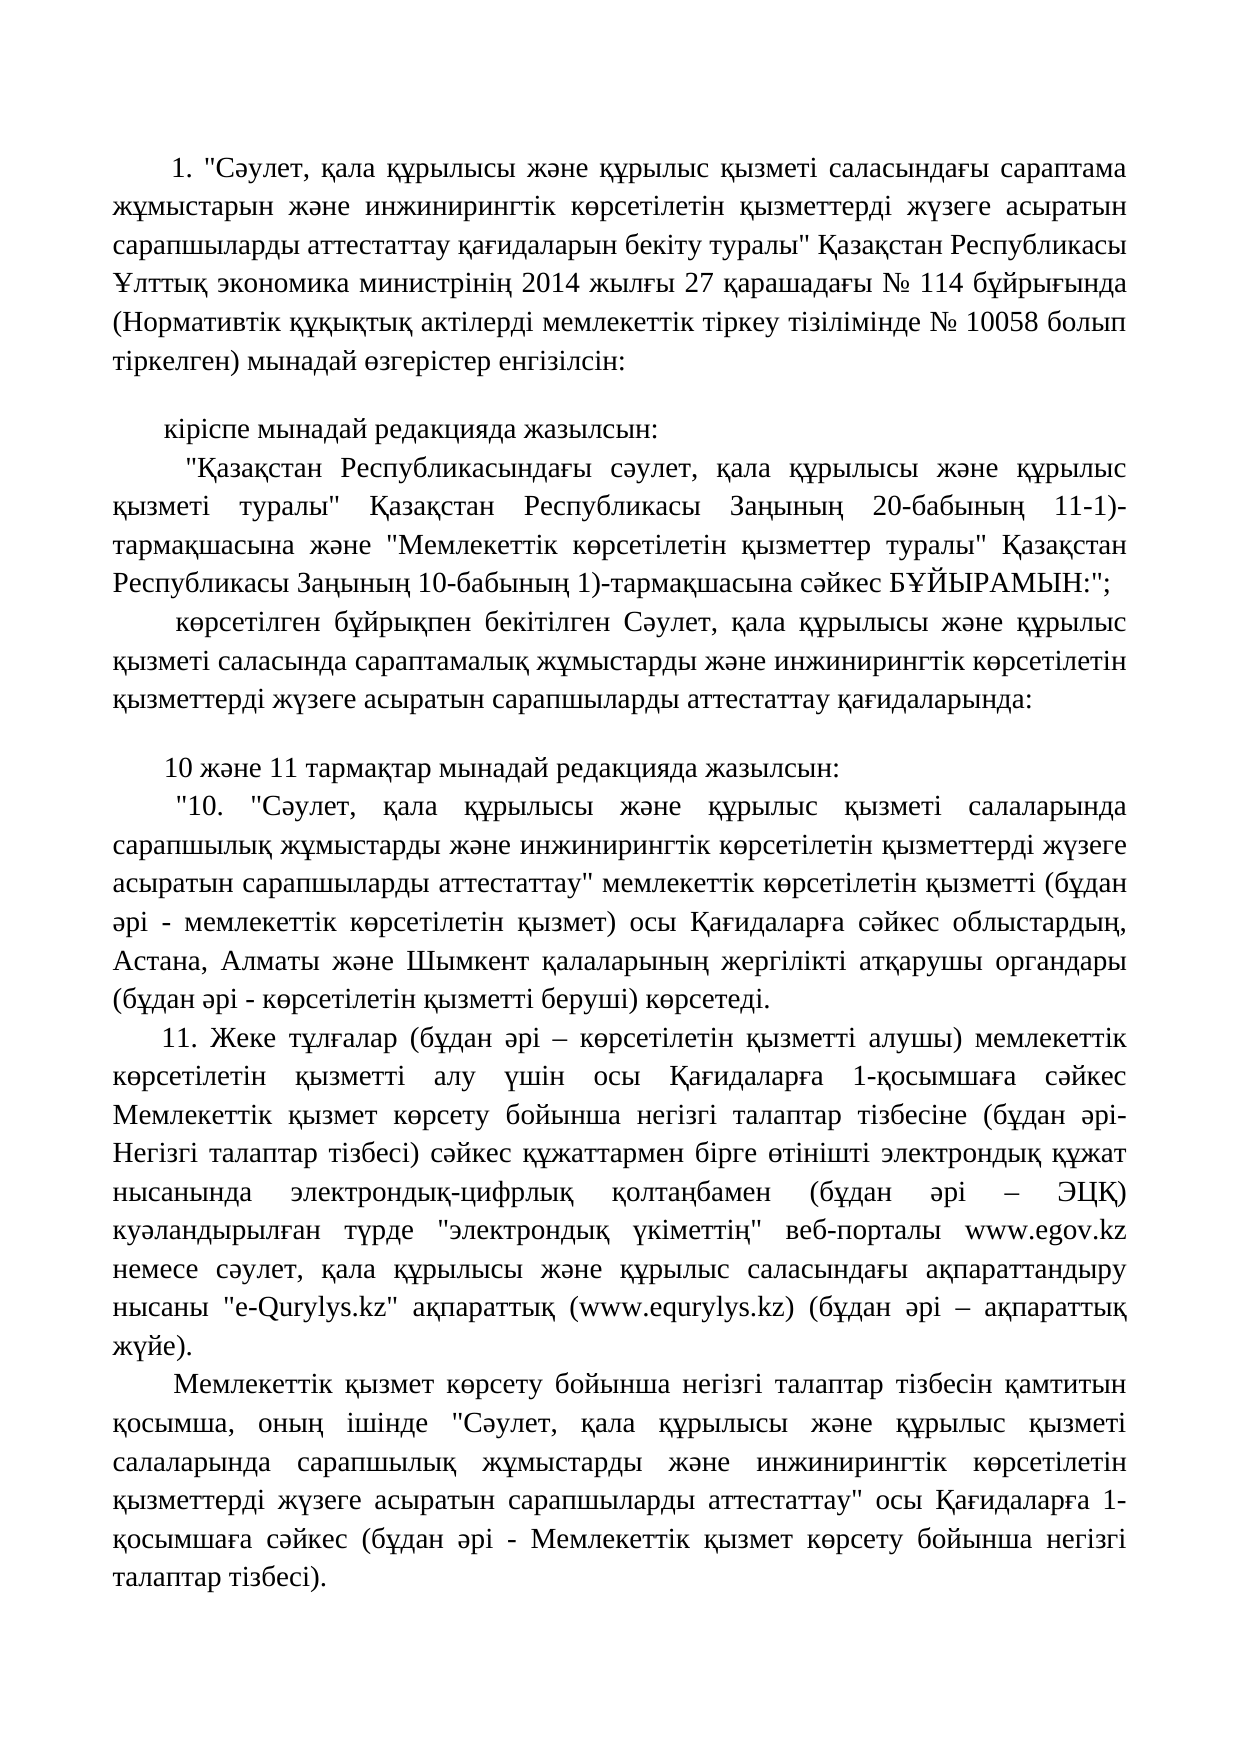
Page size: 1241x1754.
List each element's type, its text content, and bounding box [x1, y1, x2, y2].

text кіріспе мынадай редакцияда жазылсын: [112, 411, 1128, 445]
text 10 және 11 тармақтар мынадай редакцияда жазылсын: [112, 750, 1128, 783]
text "Қазақстан Республикасындағы сәулет, қала құрылысы және құрылыс қызметі туралы" Қазақстан Республикасы Заңының 20-бабының 11-1)-тармақшасына және "Мемлекеттік көрсетілетін қызметтер туралы" Қазақстан Республикасы Заңының 10-бабының 1)-тармақшасына сәйкес БҰЙЫРАМЫН:"; [112, 450, 1128, 599]
text көрсетілген бұйрықпен бекітілген Сәулет, қала құрылысы және құрылыс қызметі саласында сараптамалық жұмыстарды және инжинирингтік көрсетілетін қызметтерді жүзеге асыратын сарапшыларды аттестаттау қағидаларында: [112, 604, 1128, 715]
text 11. Жеке тұлғалар (бұдан әрі – көрсетілетін қызметті алушы) мемлекеттік көрсетілетін қызметті алу үшін осы Қағидаларға 1-қосымшаға сәйкес Мемлекеттік қызмет көрсету бойынша негізгі талаптар тізбесіне (бұдан әрі-Негізгі талаптар тізбесі) сәйкес құжаттармен бірге өтінішті электрондық құжат нысанында электрондық-цифрлық қолтаңбамен (бұдан әрі – ЭЦҚ) куәландырылған түрде "электрондық үкіметтің" веб-порталы www.egov.kz немесе сәулет, қала құрылысы және құрылыс саласындағы ақпараттандыру нысаны "e-Qurylys.kz" ақпараттық (www.equrylys.kz) (бұдан әрі – ақпараттық жүйе). [112, 1020, 1128, 1362]
text "10. "Сәулет, қала құрылысы және құрылыс қызметі салаларында сарапшылық жұмыстарды және инжинирингтік көрсетілетін қызметтерді жүзеге асыратын сарапшыларды аттестаттау" мемлекеттік көрсетілетін қызметті (бұдан әрі - мемлекеттік көрсетілетін қызмет) осы Қағидаларға сәйкес облыстардың, Астана, Алматы және Шымкент қалаларының жергілікті атқарушы органдары (бұдан әрі - көрсетілетін қызметті беруші) көрсетеді. [112, 788, 1128, 1015]
text 1. "Сәулет, қала құрылысы және құрылыс қызметі саласындағы сараптама жұмыстарын және инжинирингтік көрсетілетін қызметтерді жүзеге асыратын сарапшыларды аттестаттау қағидаларын бекіту туралы" Қазақстан Республикасы Ұлттық экономика министрінің 2014 жылғы 27 қарашадағы № 114 бұйрығында (Нормативтік құқықтық актілерді мемлекеттік тіркеу тізілімінде № 10058 болып тіркелген) мынадай өзгерістер енгізілсін: [112, 150, 1128, 376]
text Мемлекеттік қызмет көрсету бойынша негізгі талаптар тізбесін қамтитын қосымша, оның ішінде "Сәулет, қала құрылысы және құрылыс қызметі салаларында сарапшылық жұмыстарды және инжинирингтік көрсетілетін қызметтерді жүзеге асыратын сарапшыларды аттестаттау" осы Қағидаларға 1-қосымшаға сәйкес (бұдан әрі - Мемлекеттік қызмет көрсету бойынша негізгі талаптар тізбесі). [112, 1367, 1128, 1593]
